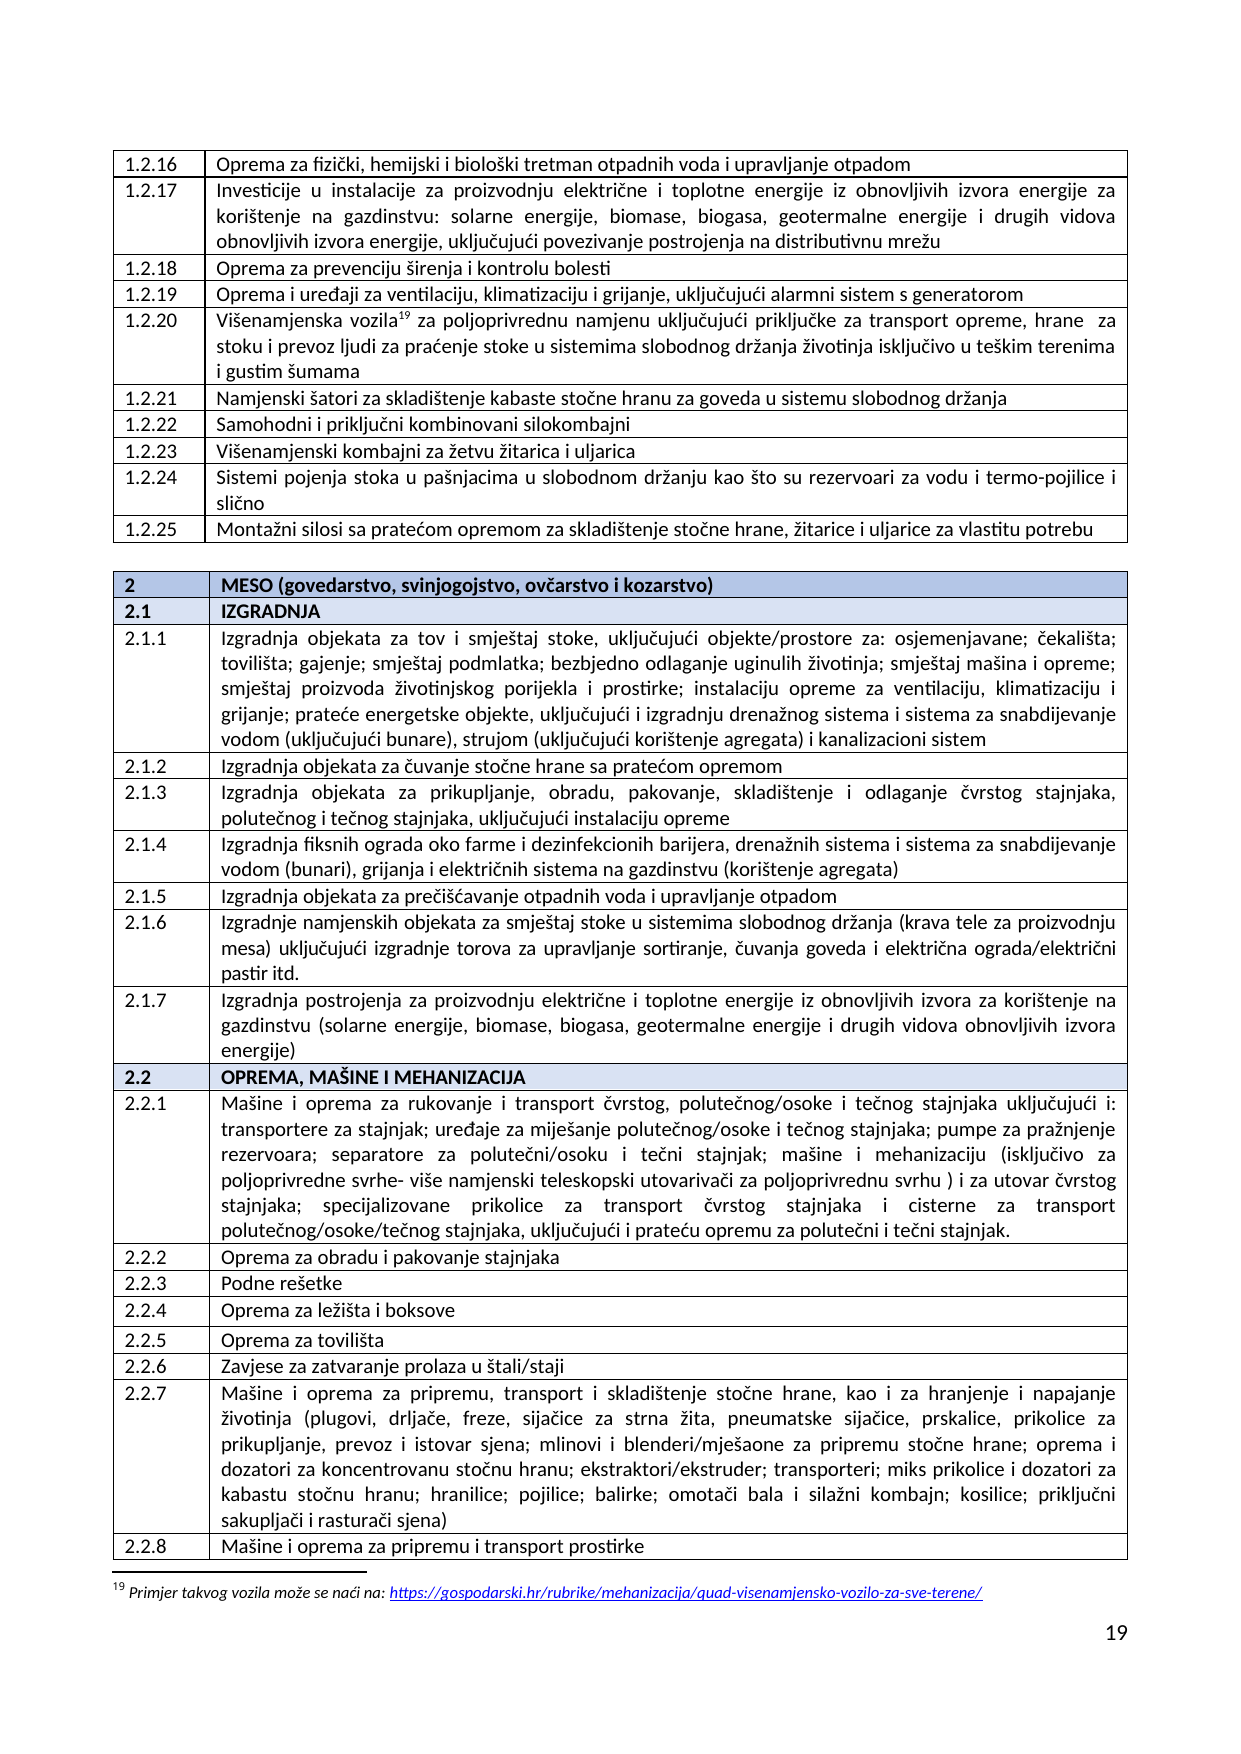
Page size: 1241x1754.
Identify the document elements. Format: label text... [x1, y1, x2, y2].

table_header 2 [114, 572, 209, 597]
table_cell 2.1.2 [114, 753, 209, 778]
table_cell Oprema i uređaji za ventilaciju, klimatizaciju i grijanje, uključujući alarmni sistem s generatorom [206, 281, 1127, 307]
table_cell Mašine i oprema za rukovanje i transport čvrstog, polutečnog/osoke i tečnog stajnjaka uključujući i: transportere za stajnjak; uređaje za miješanje polutečnog/osoke i tečnog stajnjaka; pumpe za pražnjenje rezervoara; separatore za polutečni/osoku i tečni stajnjak; mašine i mehanizaciju (isključivo za poljoprivredne svrhe- više namjenski teleskopski utovarivači za poljoprivrednu svrhu ) i za utovar čvrstog stajnjaka; specijalizovane prikolice za transport čvrstog stajnjaka i cisterne za transport polutečnog/osoke/tečnog stajnjaka, uključujući i prateću opremu za polutečni i tečni stajnjak. [210, 1091, 1127, 1243]
table_cell 1.2.18 [114, 255, 204, 280]
table_cell 1.2.20 [114, 308, 204, 384]
table_cell 2.2.1 [114, 1091, 209, 1243]
table_cell Oprema za ležišta i boksove [210, 1297, 1127, 1326]
table_cell 1.2.25 [114, 516, 204, 542]
table_cell Izgradnja fiksnih ograda oko farme i dezinfekcionih barijera, drenažnih sistema i sistema za snabdijevanje vodom (bunari), grijanja i električnih sistema na gazdinstvu (korištenje agregata) [210, 831, 1127, 882]
table_cell 2.2.8 [114, 1534, 209, 1559]
table_cell Izgradnja postrojenja za proizvodnju električne i toplotne energije iz obnovljivih izvora za korištenje na gazdinstvu (solarne energije, biomase, biogasa, geotermalne energije i drugih vidova obnovljivih izvora energije) [210, 987, 1127, 1063]
table_cell Izgradnje namjenskih objekata za smještaj stoke u sistemima slobodnog držanja (krava tele za proizvodnju mesa) uključujući izgradnje torova za upravljanje sortiranje, čuvanja goveda i električna ograda/električni pastir itd. [210, 910, 1127, 986]
table_cell Investicije u instalacije za proizvodnju električne i toplotne energije iz obnovljivih izvora energije za korištenje na gazdinstvu: solarne energije, biomase, biogasa, geotermalne energije i drugih vidova obnovljivih izvora energije, uključujući povezivanje postrojenja na distributivnu mrežu [206, 178, 1127, 254]
table_cell 2.1.5 [114, 883, 209, 908]
table_cell Zavjese za zatvaranje prolaza u štali/staji [210, 1354, 1127, 1379]
table_cell Oprema za prevenciju širenja i kontrolu bolesti [206, 255, 1127, 280]
table_cell Izgradnja objekata za čuvanje stočne hrane sa pratećom opremom [210, 753, 1127, 778]
table_cell 1.2.24 [114, 464, 204, 515]
table_cell 2.2 [114, 1064, 209, 1089]
table_cell 2.2.5 [114, 1327, 209, 1352]
table_cell 2.1.7 [114, 987, 209, 1063]
table_cell 1.2.23 [114, 438, 204, 463]
table_cell Oprema za fizički, hemijski i biološki tretman otpadnih voda i upravljanje otpadom [206, 151, 1127, 176]
table_cell IZGRADNJA [210, 598, 1127, 624]
table_cell 2.1.3 [114, 779, 209, 830]
table_cell 1.2.16 [114, 151, 204, 176]
table_cell Mašine i oprema za pripremu, transport i skladištenje stočne hrane, kao i za hranjenje i napajanje životinja (plugovi, drljače, freze, sijačice za strna žita, pneumatske sijačice, prskalice, prikolice za prikupljanje, prevoz i istovar sjena; mlinovi i blenderi/mješaone za pripremu stočne hrane; oprema i dozatori za koncentrovanu stočnu hranu; ekstraktori/ekstruder; transporteri; miks prikolice i dozatori za kabastu stočnu hranu; hranilice; pojilice; balirke; omotači bala i silažni kombajn; kosilice; priključni sakupljači i rasturači sjena) [210, 1380, 1127, 1532]
table_cell Oprema za tovilišta [210, 1327, 1127, 1352]
table_cell OPREMA, MAŠINE I MEHANIZACIJA [210, 1064, 1127, 1089]
table_cell Višenamjenski kombajni za žetvu žitarica i uljarica [206, 438, 1127, 463]
table_cell 2.2.3 [114, 1271, 209, 1296]
table_cell Namjenski šatori za skladištenje kabaste stočne hranu za goveda u sistemu slobodnog držanja [206, 385, 1127, 410]
table_cell 2.1.6 [114, 910, 209, 986]
table_cell 1.2.17 [114, 178, 204, 254]
table_cell 1.2.22 [114, 411, 204, 437]
table_cell Izgradnja objekata za prečišćavanje otpadnih voda i upravljanje otpadom [210, 883, 1127, 908]
table_cell Višenamjenska vozila za poljoprivrednu namjenu uključujući priključke za transport opreme, hrane za stoku i prevoz ljudi za praćenje stoke u sistemima slobodnog držanja životinja isključivo u teškim terenima i gustim šumama [206, 308, 1127, 384]
table_cell 2.1.1 [114, 625, 209, 752]
table_cell Izgradnja objekata za tov i smještaj stoke, uključujući objekte/prostore za: osjemenjavane; čekališta; tovilišta; gajenje; smještaj podmlatka; bezbjedno odlaganje uginulih životinja; smještaj mašina i opreme; smještaj proizvoda životinjskog porijekla i prostirke; instalaciju opreme za ventilaciju, klimatizaciju i grijanje; prateće energetske objekte, uključujući i izgradnju drenažnog sistema i sistema za snabdijevanje vodom (uključujući bunare), strujom (uključujući korištenje agregata) i kanalizacioni sistem [210, 625, 1127, 752]
table_cell 2.1 [114, 598, 209, 624]
table_cell 1.2.19 [114, 281, 204, 307]
table_cell 2.2.2 [114, 1244, 209, 1269]
table_cell 2.2.6 [114, 1354, 209, 1379]
table_cell Oprema za obradu i pakovanje stajnjaka [210, 1244, 1127, 1269]
table_cell Izgradnja objekata za prikupljanje, obradu, pakovanje, skladištenje i odlaganje čvrstog stajnjaka, polutečnog i tečnog stajnjaka, uključujući instalaciju opreme [210, 779, 1127, 830]
table_cell 2.1.4 [114, 831, 209, 882]
table_cell Podne rešetke [210, 1271, 1127, 1296]
table_cell 2.2.4 [114, 1297, 209, 1326]
table_cell Sistemi pojenja stoka u pašnjacima u slobodnom držanju kao što su rezervoari za vodu i termo-pojilice i slično [206, 464, 1127, 515]
table_cell Mašine i oprema za pripremu i transport prostirke [210, 1534, 1127, 1559]
table_cell 1.2.21 [114, 385, 204, 410]
table_cell Montažni silosi sa pratećom opremom za skladištenje stočne hrane, žitarice i uljarice za vlastitu potrebu [206, 516, 1127, 542]
table_cell 2.2.7 [114, 1380, 209, 1532]
table_cell Samohodni i priključni kombinovani silokombajni [206, 411, 1127, 437]
table_header MESO (govedarstvo, svinjogojstvo, ovčarstvo i kozarstvo) [210, 572, 1127, 597]
